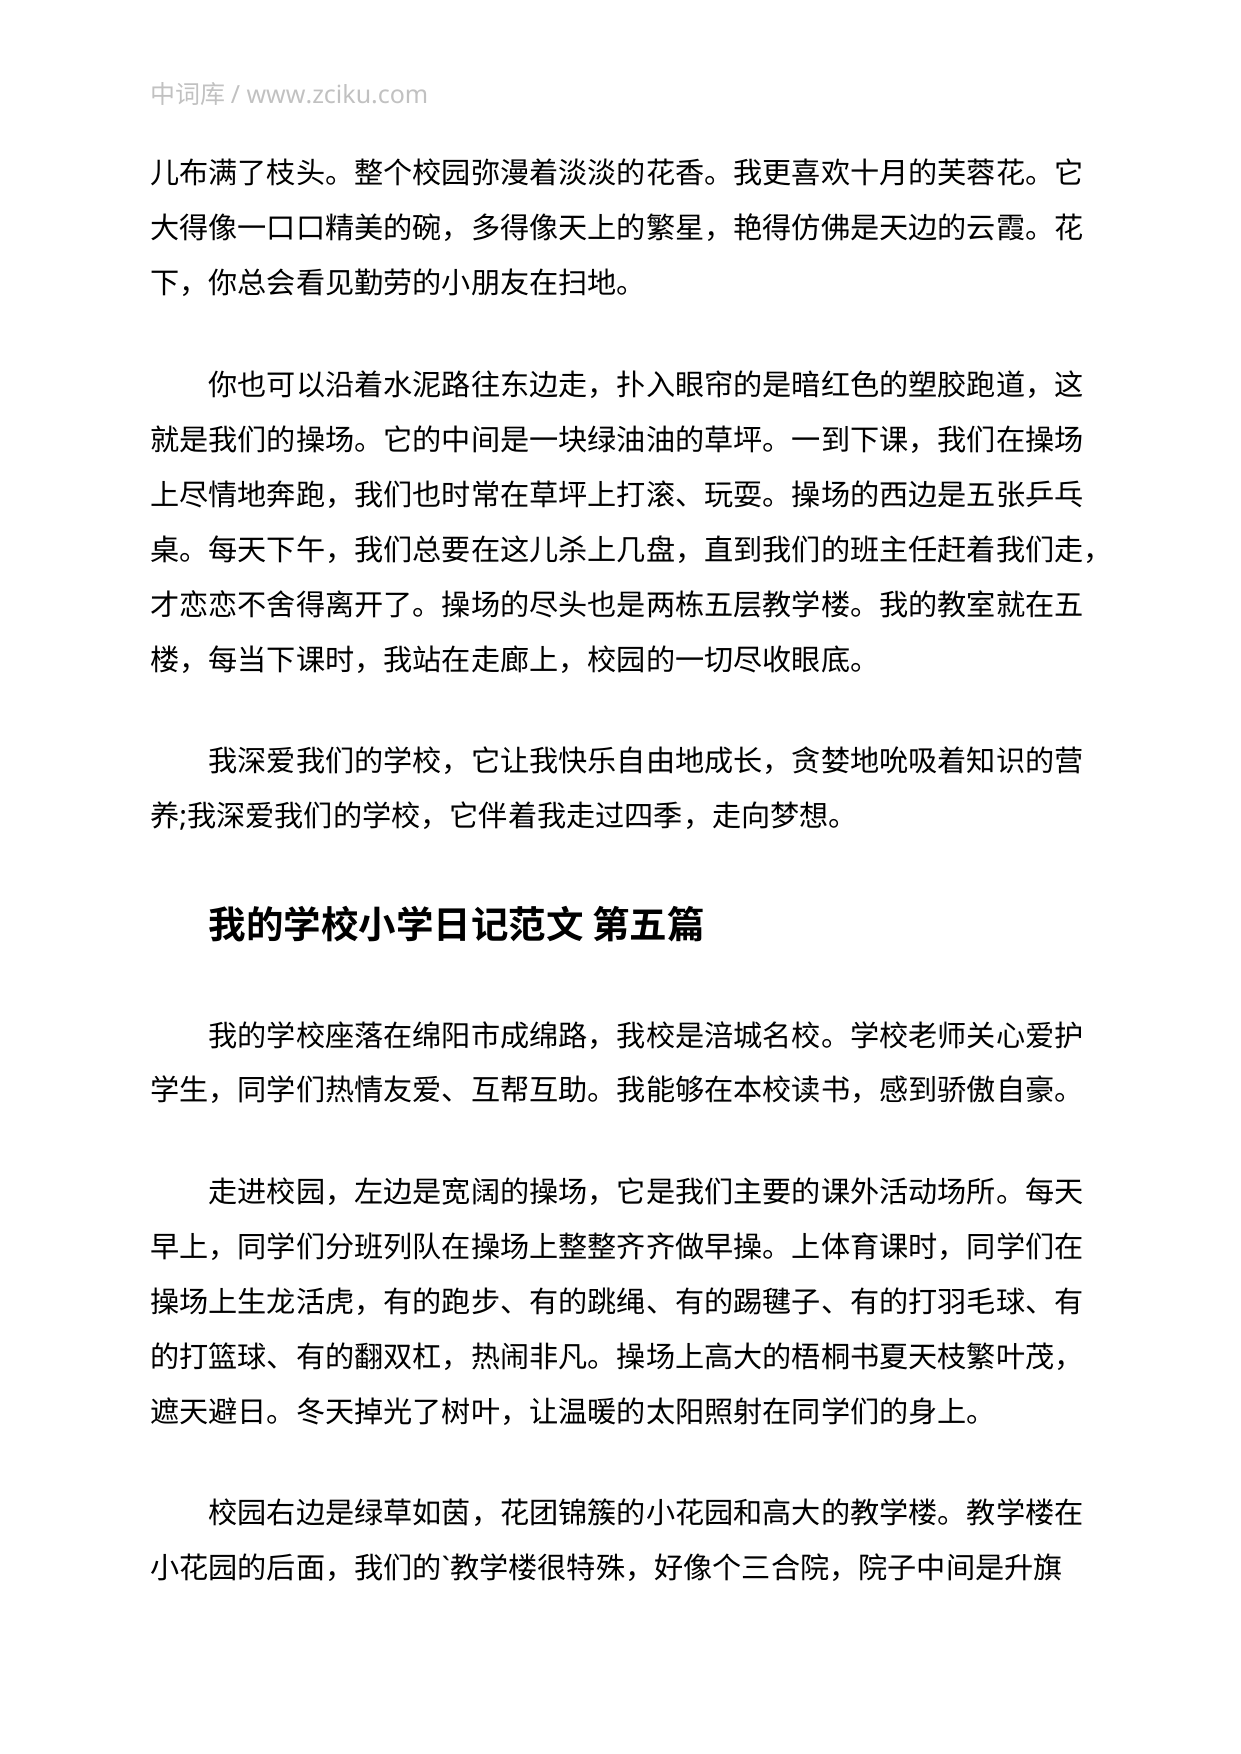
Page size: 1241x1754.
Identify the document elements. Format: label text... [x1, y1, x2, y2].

text 走进校园，左边是宽阔的操场，它是我们主要的课外活动场所。每天早上，同学们分班列队在操场上整整齐齐做早操。上体育课时，同学们在操场上生龙活虎，有的跑步、有的跳绳、有的踢毽子、有的打羽毛球、有的打篮球、有的翻双杠，热闹非凡。操场上高大的梧桐书夏天枝繁叶茂，遮天避日。冬天掉光了树叶，让温暖的太阳照射在同学们的身上。 [150, 1169, 1090, 1431]
text 你也可以沿着水泥路往东边走，扑入眼帘的是暗红色的塑胶跑道，这就是我们的操场。它的中间是一块绿油油的草坪。一到下课，我们在操场上尽情地奔跑，我们也时常在草坪上打滚、玩耍。操场的西边是五张乒乓桌。每天下午，我们总要在这儿杀上几盘，直到我们的班主任赶着我们走，才恋恋不舍得离开了。操场的尽头也是两栋五层教学楼。我的教室就在五楼，每当下课时，我站在走廊上，校园的一切尽收眼底。 [150, 362, 1090, 678]
text 我深爱我们的学校，它让我快乐自由地成长，贪婪地吮吸着知识的营养;我深爱我们的学校，它伴着我走过四季，走向梦想。 [150, 738, 1090, 835]
text 我的学校小学日记范文 第五篇 [150, 895, 1090, 949]
text 我的学校座落在绵阳市成绵路，我校是涪城名校。学校老师关心爱护学生，同学们热情友爱、互帮互助。我能够在本校读书，感到骄傲自豪。 [150, 1012, 1090, 1109]
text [150, 1490, 1090, 1587]
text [150, 150, 1090, 302]
